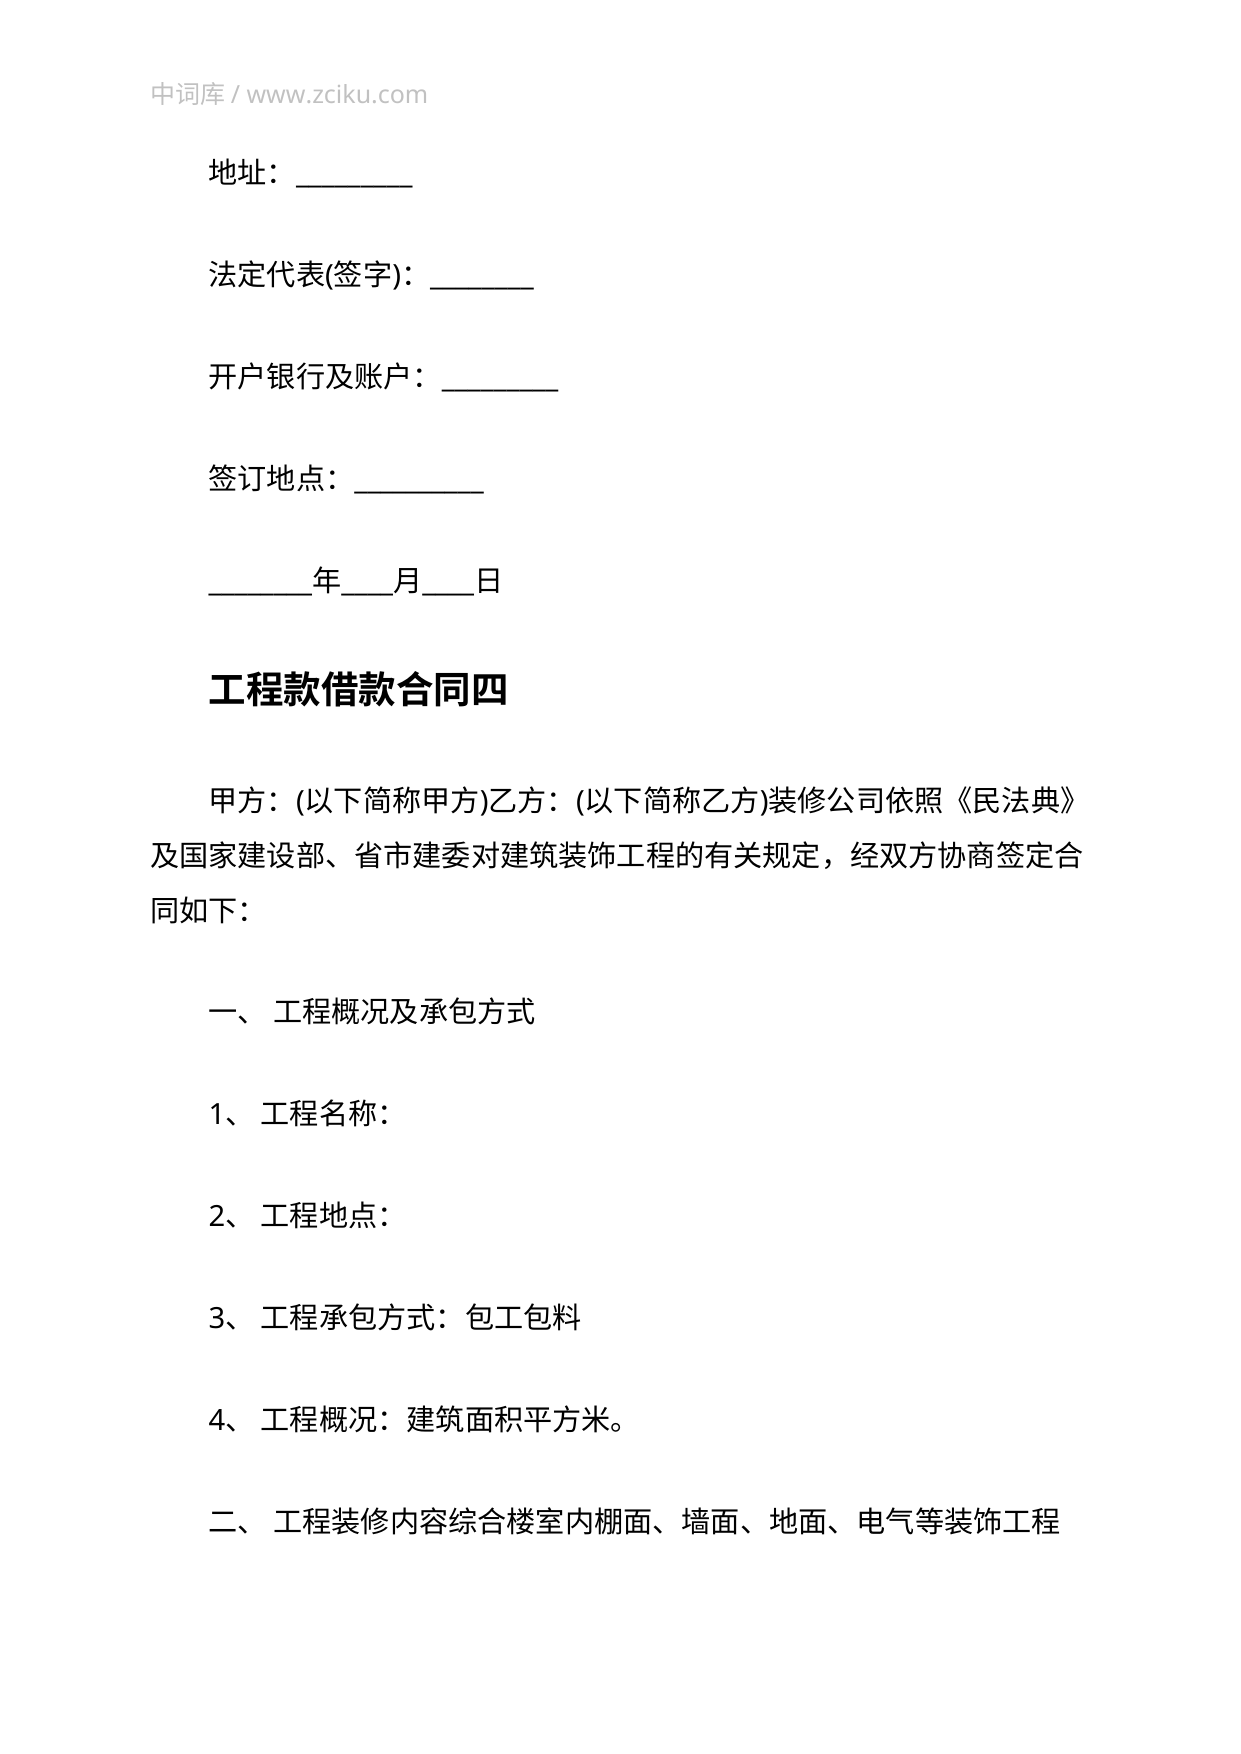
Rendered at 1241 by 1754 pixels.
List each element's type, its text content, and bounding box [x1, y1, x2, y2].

text 3、 工程承包方式：包工包料 [150, 1295, 1090, 1337]
text 2、 工程地点： [150, 1193, 1090, 1235]
text ________年____月____日 [150, 558, 1090, 600]
text 地址：_________ [150, 150, 1090, 192]
text 1、 工程名称： [150, 1091, 1090, 1133]
text 二、 工程装修内容综合楼室内棚面、墙面、地面、电气等装饰工程 [150, 1499, 1090, 1541]
text 甲方：(以下简称甲方)乙方：(以下简称乙方)装修公司依照《民法典》及国家建设部、省市建委对建筑装饰工程的有关规定，经双方协商签定合同如下： [150, 777, 1090, 929]
text 法定代表(签字)：________ [150, 252, 1090, 294]
text 开户银行及账户：_________ [150, 354, 1090, 396]
text 签订地点：__________ [150, 456, 1090, 498]
text 一、 工程概况及承包方式 [150, 989, 1090, 1031]
text 工程款借款合同四 [150, 660, 1090, 714]
text 4、 工程概况：建筑面积平方米。 [150, 1397, 1090, 1439]
